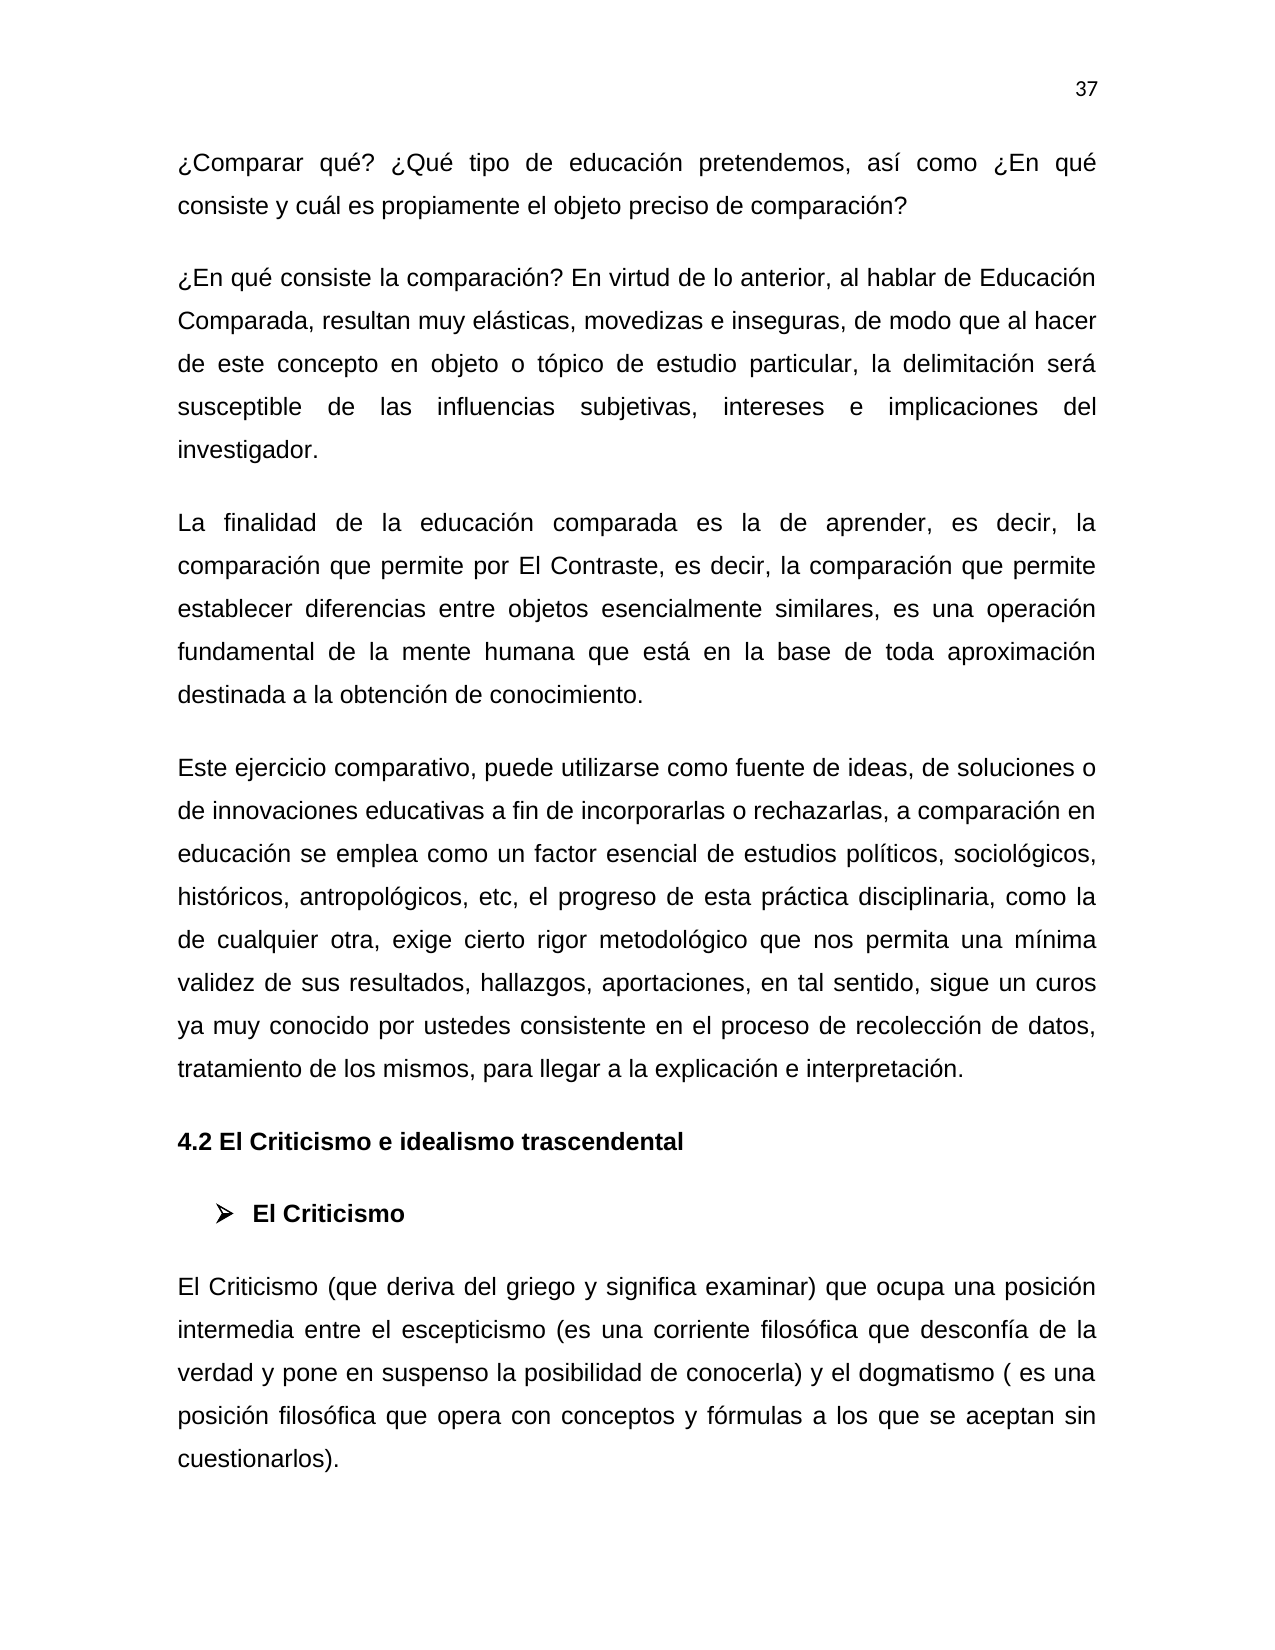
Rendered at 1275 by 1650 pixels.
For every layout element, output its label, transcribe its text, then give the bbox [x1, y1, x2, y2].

text El Criticismo (que deriva del griego y significa examinar) que ocupa una posición intermedia entre el escepticismo (es una corriente filosófica que desconfía de la verdad y pone en suspenso la posibilidad de conocerla) y el dogmatismo ( es una posición filosófica que opera con conceptos y fórmulas a los que se aceptan sin cuestionarlos). [177, 1271, 1098, 1473]
text ¿Comparar qué? ¿Qué tipo de educación pretendemos, así como ¿En qué consiste y cuál es propiamente el objeto preciso de comparación? [177, 148, 1098, 219]
text 4.2 El Criticismo e idealismo trascendental [177, 1127, 1098, 1156]
text Este ejercicio comparativo, puede utilizarse como fuente de ideas, de soluciones o de innovaciones educativas a fin de incorporarlas o rechazarlas, a comparación en educación se emplea como un factor esencial de estudios políticos, sociológicos, históricos, antropológicos, etc, el progreso de esta práctica disciplinaria, como la de cualquier otra, exige cierto rigor metodológico que nos permita una mínima validez de sus resultados, hallazgos, aportaciones, en tal sentido, sigue un curos ya muy conocido por ustedes consistente en el proceso de recolección de datos, tratamiento de los mismos, para llegar a la explicación e interpretación. [177, 753, 1098, 1083]
text ¿En qué consiste la comparación? En virtud de lo anterior, al hablar de Educación Comparada, resultan muy elásticas, movedizas e inseguras, de modo que al hacer de este concepto en objeto o tópico de estudio particular, la delimitación será susceptible de las influencias subjetivas, intereses e implicaciones del investigador. [177, 263, 1098, 464]
list El Criticismo [215, 1199, 1098, 1228]
text La finalidad de la educación comparada es la de aprender, es decir, la comparación que permite por El Contraste, es decir, la comparación que permite establecer diferencias entre objetos esencialmente similares, es una operación fundamental de la mente humana que está en la base de toda aproximación destinada a la obtención de conocimiento. [177, 508, 1098, 709]
